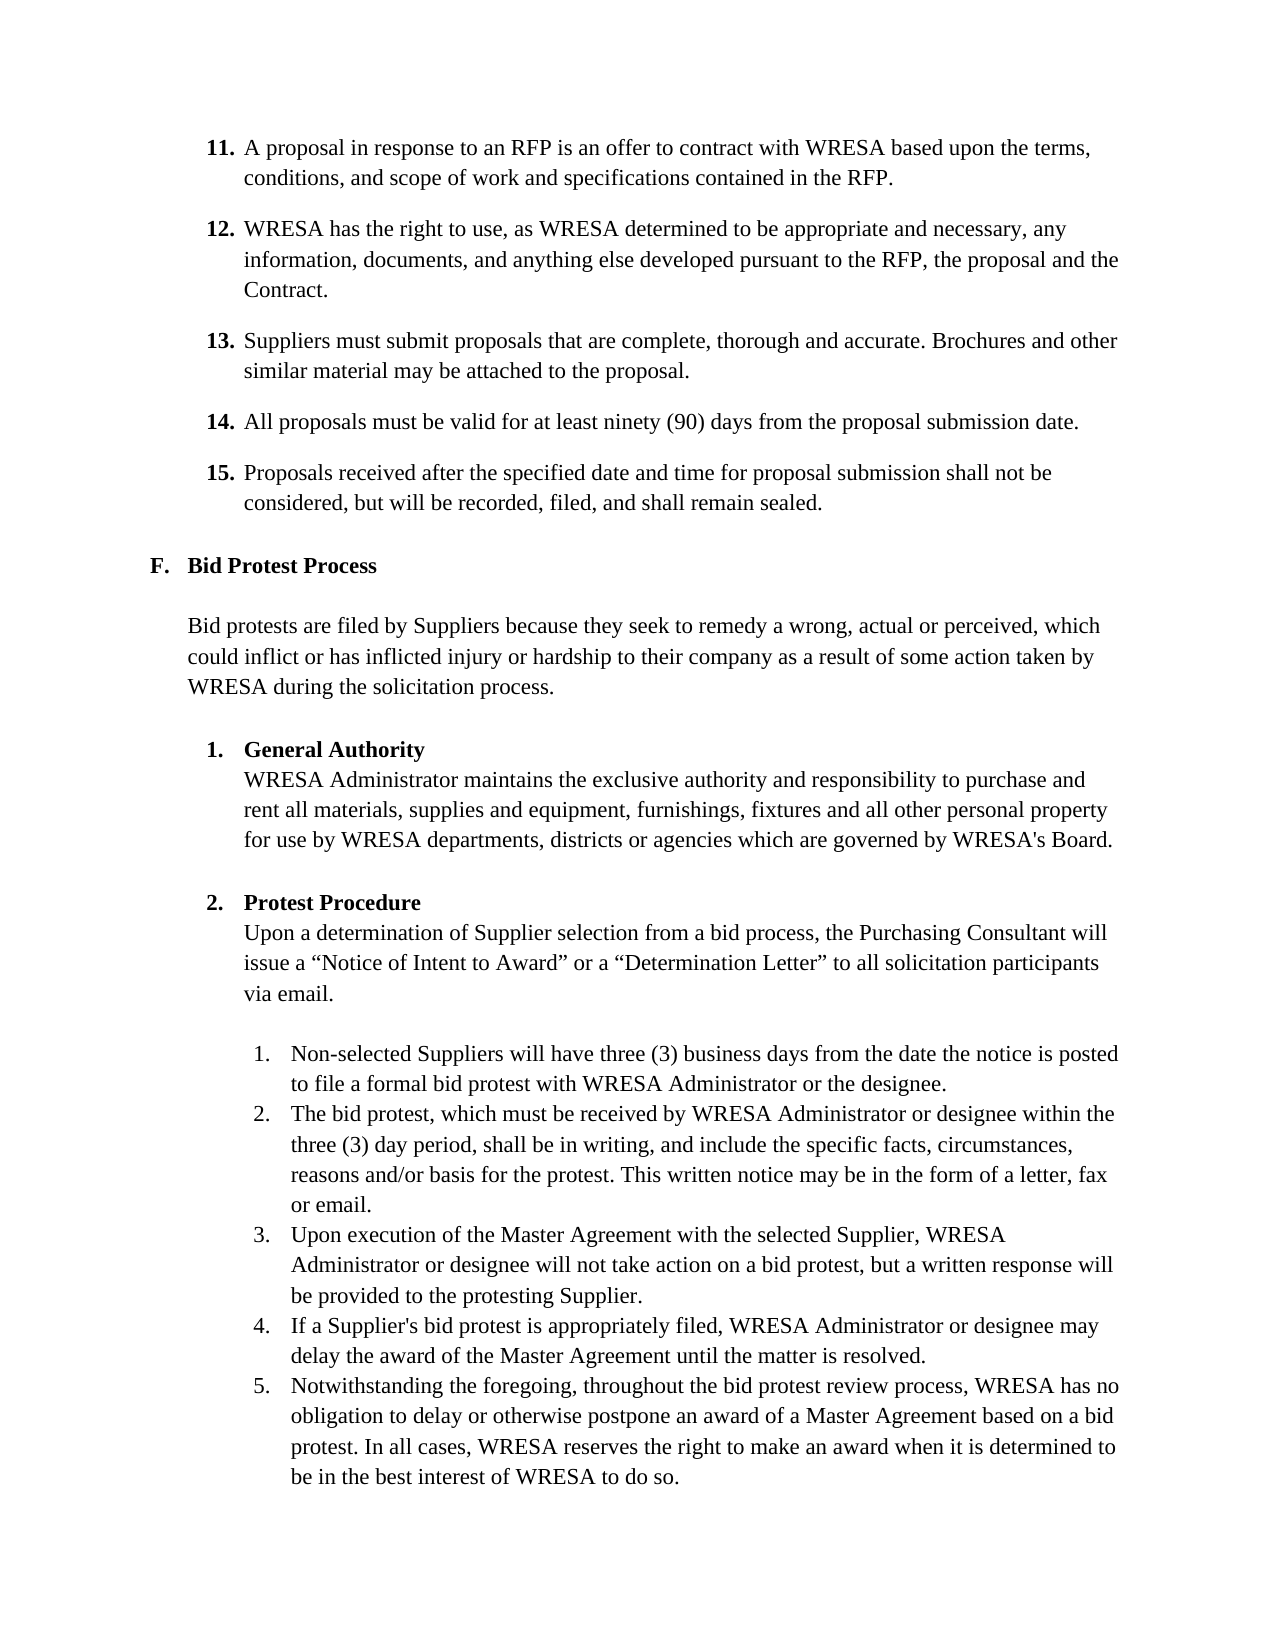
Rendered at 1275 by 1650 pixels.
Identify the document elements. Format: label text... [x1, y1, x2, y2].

list Protest Procedure Upon a determination of Supplier selection from a bid process, the Purchasing Consultant will issue a “Notice of Intent to Award” or a “Determination Letter” to all solicitation participants via email. [206, 889, 1125, 1006]
list Notwithstanding the foregoing, throughout the bid protest review process, WRESA has no obligation to delay or otherwise postpone an award of a Master Agreement based on a bid protest. In all cases, WRESA reserves the right to make an award when it is determined to be in the best interest of WRESA to do so. [253, 1372, 1125, 1489]
subtitle Bid Protest Process [150, 552, 1125, 578]
list If a Supplier's bid protest is appropriately filed, WRESA Administrator or designee may delay the award of the Master Agreement until the matter is resolved. [253, 1312, 1125, 1368]
list Non-selected Suppliers will have three (3) business days from the date the notice is posted to file a formal bid protest with WRESA Administrator or the designee. [253, 1040, 1125, 1097]
text Bid protests are filed by Suppliers because they seek to remedy a wrong, actual or perceived, which could inflict or has inflicted injury or hardship to their company as a result of some action taken by WRESA during the solicitation process. [187, 613, 1125, 732]
list Suppliers must submit proposals that are complete, thorough and accurate. Brochures and other similar material may be attached to the proposal. [206, 327, 1125, 383]
list WRESA has the right to use, as WRESA determined to be appropriate and necessary, any information, documents, and anything else developed pursuant to the RFP, the proposal and the Contract. [206, 216, 1125, 302]
list A proposal in response to an RFP is an offer to contract with WRESA based upon the terms, conditions, and scope of work and specifications contained in the RFP. [206, 134, 1125, 191]
list Proposals received after the specified date and time for proposal submission shall not be considered, but will be recorded, filed, and shall remain sealed. [206, 459, 1125, 548]
list General Authority WRESA Administrator maintains the exclusive authority and responsibility to purchase and rent all materials, supplies and equipment, furnishings, fixtures and all other personal property for use by WRESA departments, districts or agencies which are governed by WRESA's Board. [206, 736, 1125, 885]
list Upon execution of the Master Agreement with the selected Supplier, WRESA Administrator or designee will not take action on a bid protest, but a written response will be provided to the protesting Supplier. [253, 1221, 1125, 1308]
list The bid protest, which must be received by WRESA Administrator or designee within the three (3) day period, shall be in writing, and include the specific facts, circumstances, reasons and/or basis for the protest. This written notice may be in the form of a letter, fax or email. [253, 1101, 1125, 1217]
list All proposals must be valid for at least ninety (90) days from the proposal submission date. [206, 408, 1125, 434]
